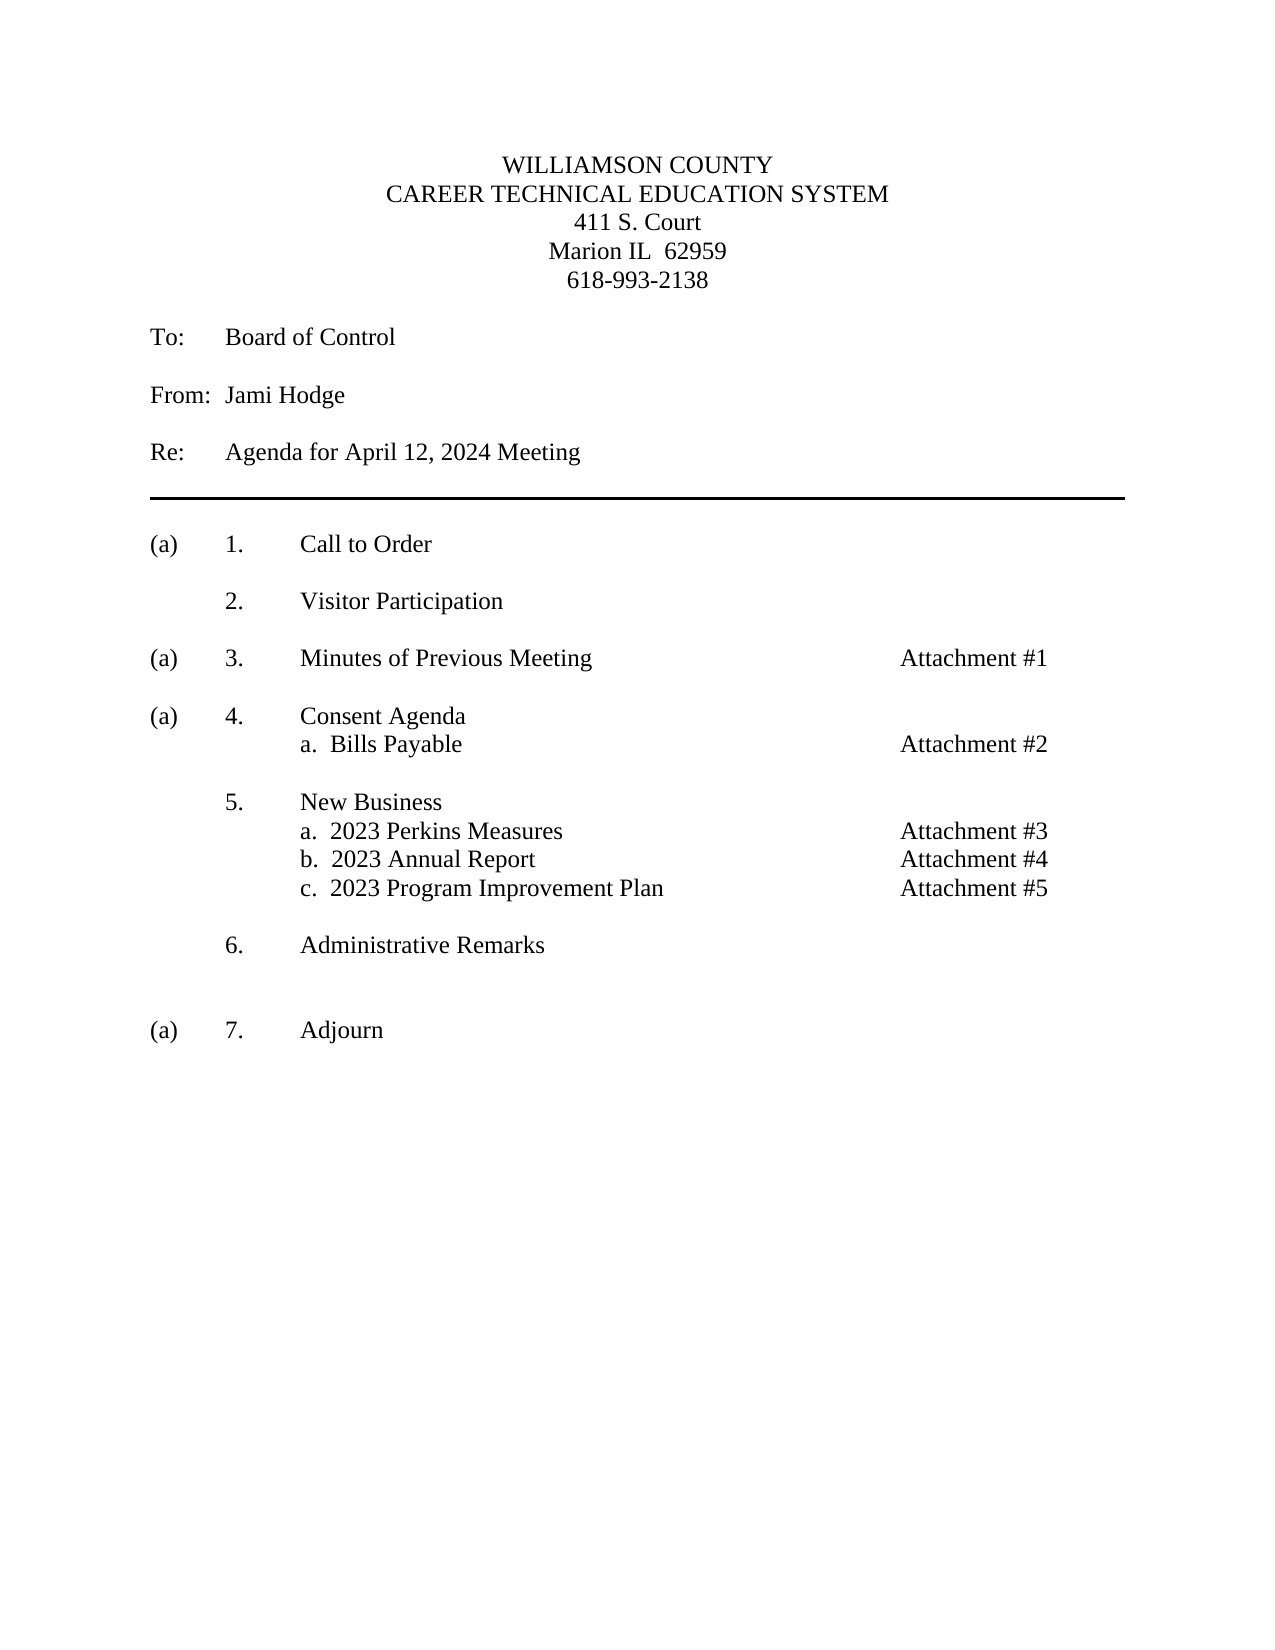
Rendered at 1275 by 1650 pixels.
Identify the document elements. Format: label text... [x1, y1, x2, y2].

text 618-993-2138 [150, 265, 1125, 294]
text b. 2023 Annual Report Attachment #4 [225, 844, 1125, 873]
text 411 S. Court [150, 207, 1125, 236]
text From: Jami Hodge [150, 380, 1125, 409]
text Re: Agenda for April 12, 2024 Meeting [150, 437, 1125, 466]
text To: Board of Control [150, 322, 1125, 351]
text a. 2023 Perkins Measures Attachment #3 [225, 816, 1125, 844]
text 5. New Business [150, 787, 1125, 816]
text (a) 7. Adjourn [150, 1015, 1125, 1043]
text c. 2023 Program Improvement Plan Attachment #5 [225, 873, 1125, 902]
text (a) 4. Consent Agenda [150, 701, 1125, 729]
text (a) 3. Minutes of Previous Meeting Attachment #1 [150, 643, 1125, 672]
text 2. Visitor Participation [150, 586, 1125, 615]
text 6. Administrative Remarks [150, 930, 1125, 959]
text a. Bills Payable Attachment #2 [150, 729, 1125, 758]
text (a) 1. Call to Order [150, 529, 1125, 558]
text WILLIAMSON COUNTY [150, 150, 1125, 179]
text Marion IL 62959 [150, 236, 1125, 265]
text CAREER TECHNICAL EDUCATION SYSTEM [150, 179, 1125, 207]
